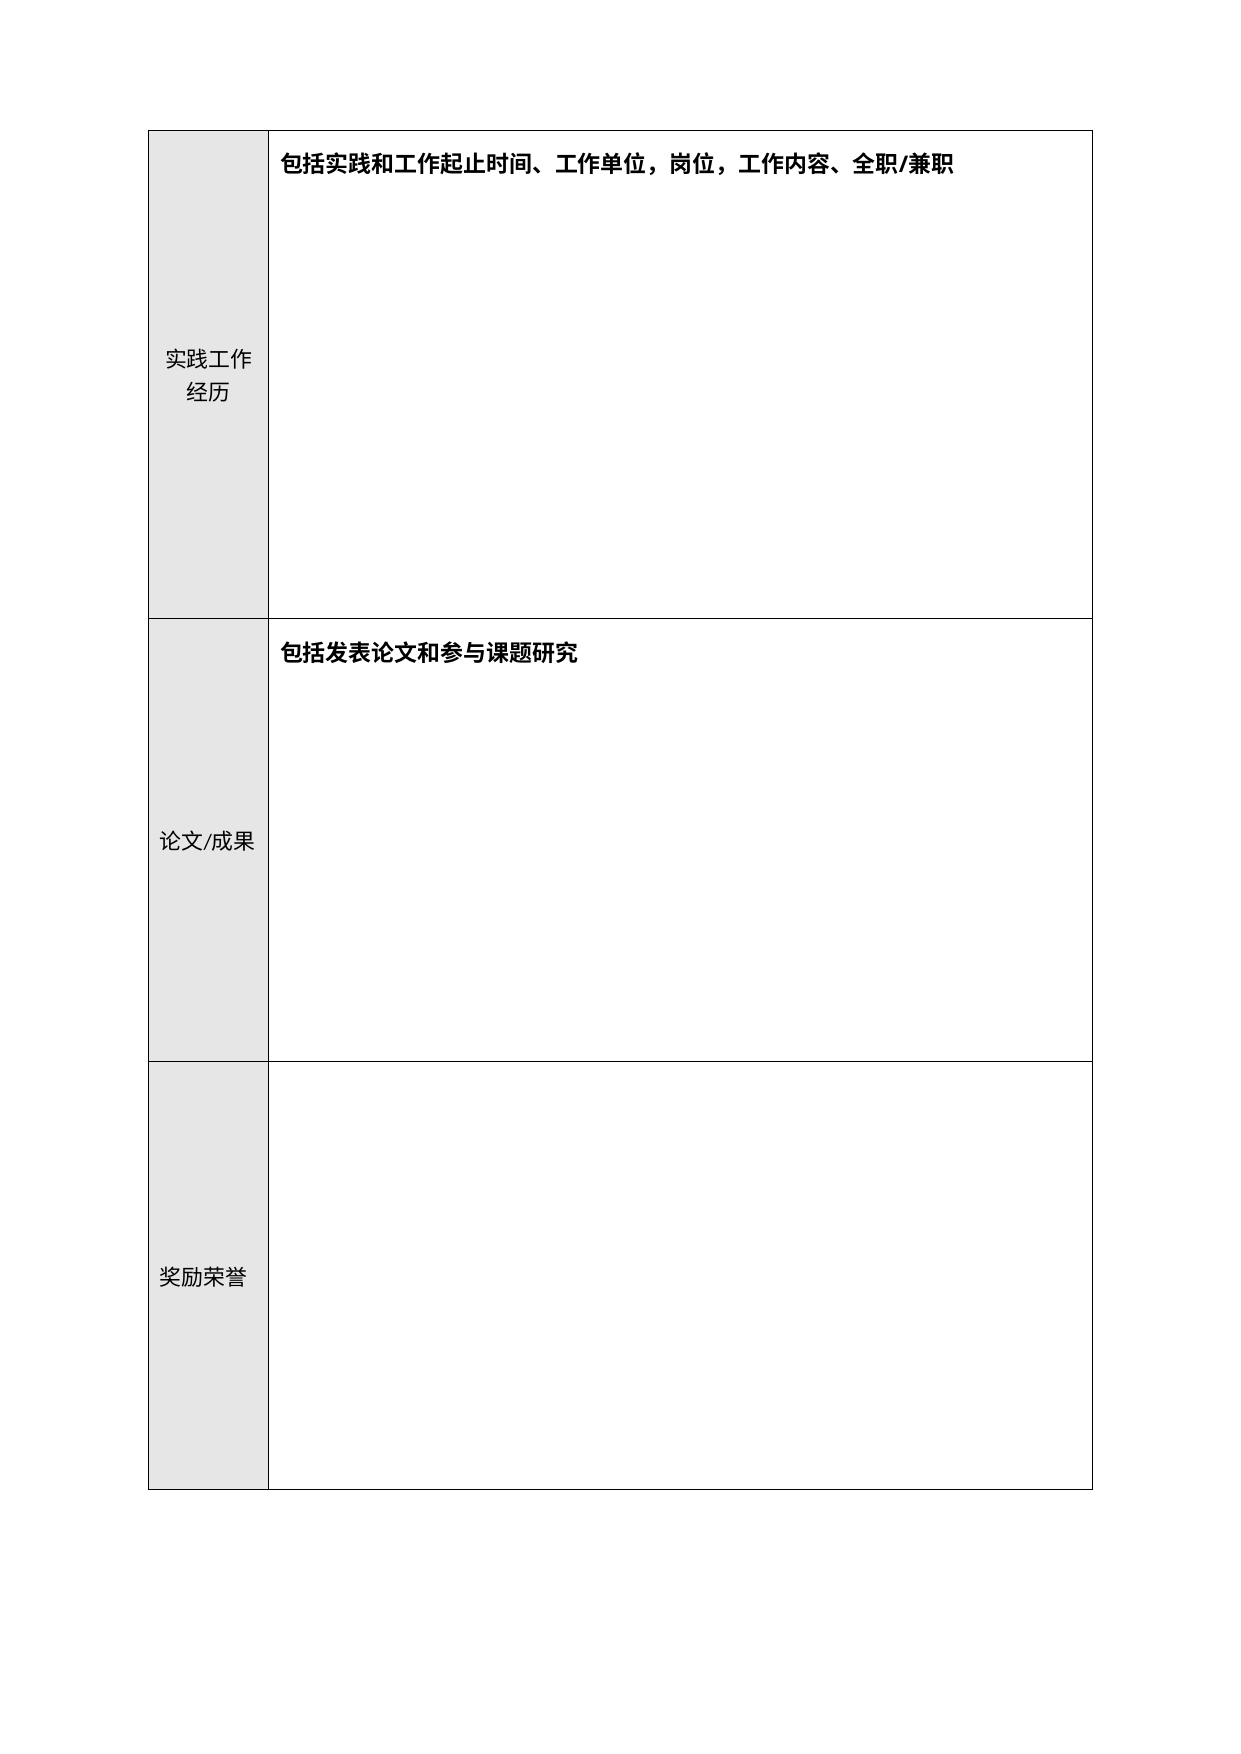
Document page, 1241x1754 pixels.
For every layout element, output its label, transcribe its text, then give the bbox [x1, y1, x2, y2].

table_cell 包括实践和工作起止时间、工作单位，岗位，工作内容、全职/兼职 [269, 131, 1092, 618]
table_cell 包括发表论文和参与课题研究 [269, 619, 1092, 1061]
table_cell 奖励荣誉 [149, 1062, 268, 1489]
table_cell 论文/成果 [149, 619, 268, 1061]
table_cell [269, 1062, 1092, 1489]
table_cell 实践工作经历 [149, 131, 268, 618]
